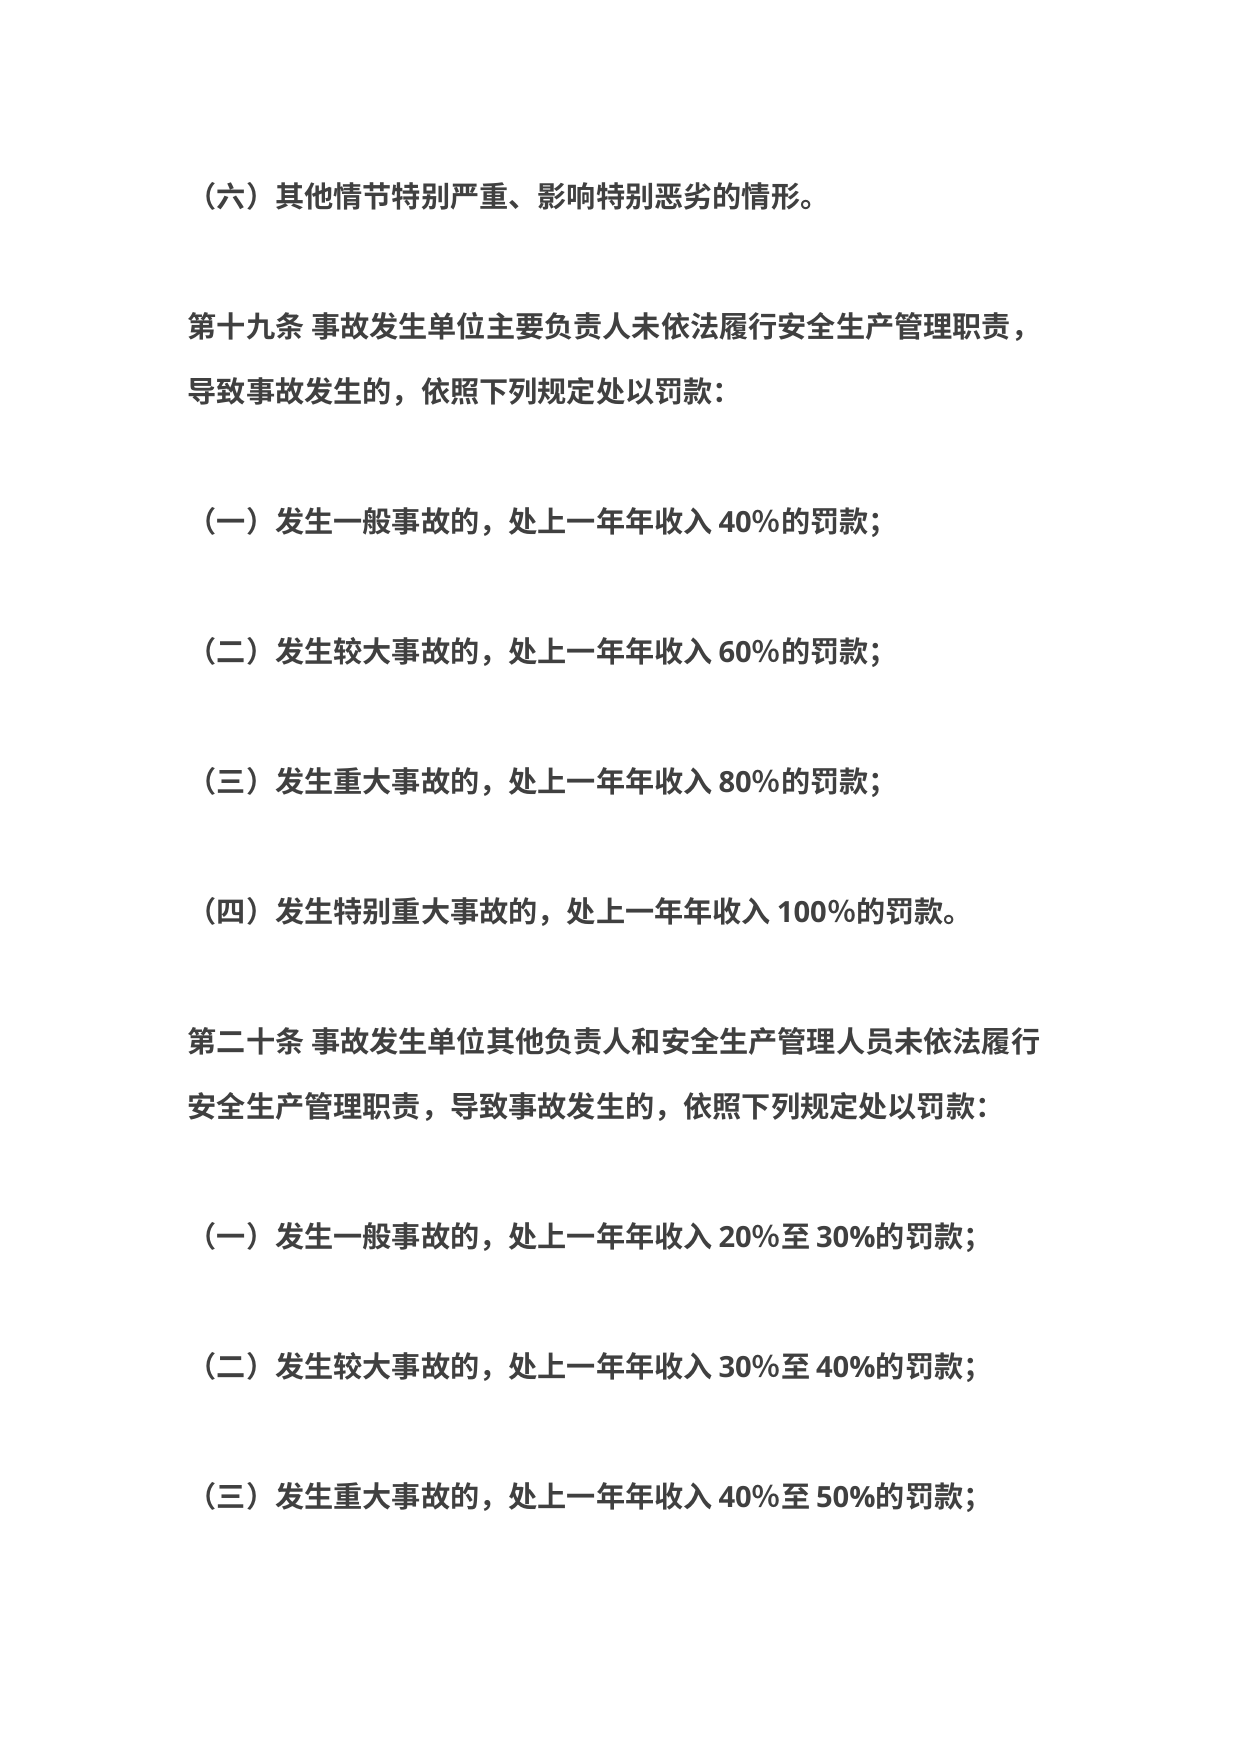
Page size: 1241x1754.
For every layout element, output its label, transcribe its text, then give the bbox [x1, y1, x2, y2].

text （二）发生较大事故的，处上一年年收入60％的罚款； [187, 617, 1053, 682]
text （一）发生一般事故的，处上一年年收入40％的罚款； [187, 487, 1053, 552]
text （三）发生重大事故的，处上一年年收入40％至50%的罚款； [187, 1462, 1053, 1527]
text 第二十条 事故发生单位其他负责人和安全生产管理人员未依法履行安全生产管理职责，导致事故发生的，依照下列规定处以罚款： [187, 1007, 1053, 1137]
text （二）发生较大事故的，处上一年年收入30％至40%的罚款； [187, 1332, 1053, 1397]
text （一）发生一般事故的，处上一年年收入20％至30%的罚款； [187, 1202, 1053, 1267]
text （六）其他情节特别严重、影响特别恶劣的情形。 [187, 162, 1053, 227]
text （三）发生重大事故的，处上一年年收入80％的罚款； [187, 747, 1053, 812]
text 第十九条 事故发生单位主要负责人未依法履行安全生产管理职责，导致事故发生的，依照下列规定处以罚款： [187, 292, 1053, 422]
text （四）发生特别重大事故的，处上一年年收入100％的罚款。 [187, 877, 1053, 942]
